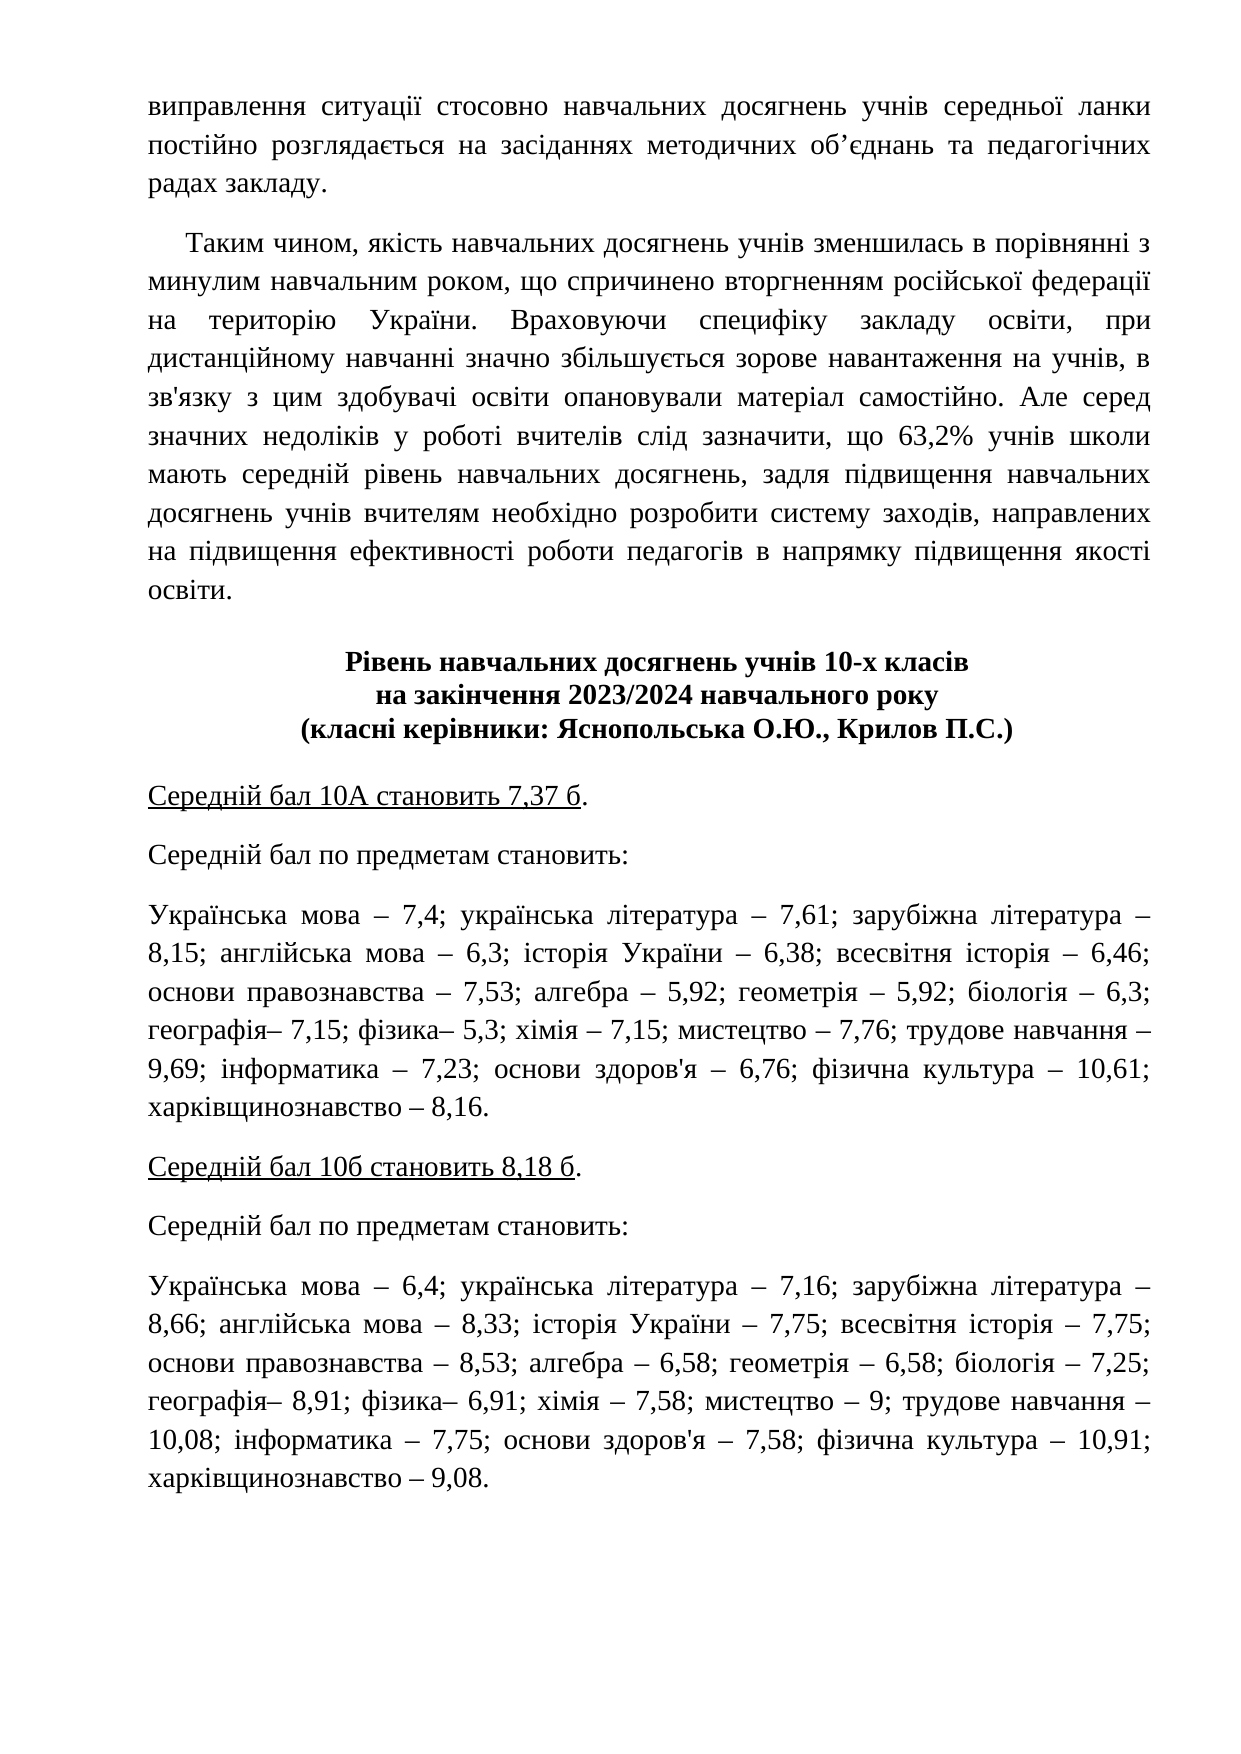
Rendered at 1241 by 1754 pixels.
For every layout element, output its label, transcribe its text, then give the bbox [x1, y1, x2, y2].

text Рівень навчальних досягнень учнів 10-х класів [162, 644, 1152, 677]
text Середній бал по предметам становить: [148, 1208, 1152, 1242]
text Середній бал 10А становить 7,37 б. [148, 778, 1152, 812]
text Таким чином, якість навчальних досягнень учнів зменшилась в порівнянні з минулим навчальним роком, що спричинено вторгненням російської федерації на територію України. Враховуючи специфіку закладу освіти, при дистанційному навчанні значно збільшується зорове навантаження на учнів, в зв'язку з цим здобувачі освіти опановували матеріал самостійно. Але серед значних недоліків у роботі вчителів слід зазначити, що 63,2% учнів школи мають середній рівень навчальних досягнень, задля підвищення навчальних досягнень учнів вчителям необхідно розробити систему заходів, направлених на підвищення ефективності роботи педагогів в напрямку підвищення якості освіти. [148, 225, 1152, 605]
text на закінчення 2023/2024 навчального року [162, 677, 1152, 711]
text Українська мова – 7,4; українська література – 7,61; зарубіжна література – 8,15; англійська мова – 6,3; історія України – 6,38; всесвітня історія – 6,46; основи правознавства – 7,53; алгебра – 5,92; геометрія – 5,92; біологія – 6,3; географія– 7,15; фізика– 5,3; хімія – 7,15; мистецтво – 7,76; трудове навчання – 9,69; інформатика – 7,23; основи здоров'я – 6,76; фізична культура – 10,61; харківщинознавство – 8,16. [148, 897, 1152, 1123]
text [148, 88, 1152, 199]
text Середній бал по предметам становить: [148, 837, 1152, 871]
text Середній бал 10б становить 8,18 б. [148, 1149, 1152, 1182]
text Українська мова – 6,4; українська література – 7,16; зарубіжна література – 8,66; англійська мова – 8,33; історія України – 7,75; всесвітня історія – 7,75; основи правознавства – 8,53; алгебра – 6,58; геометрія – 6,58; біологія – 7,25; географія– 8,91; фізика– 6,91; хімія – 7,58; мистецтво – 9; трудове навчання – 10,08; інформатика – 7,75; основи здоров'я – 7,58; фізична культура – 10,91; харківщинознавство – 9,08. [148, 1268, 1152, 1494]
text (класні керівники: Яснопольська О.Ю., Крилов П.С.) [162, 711, 1152, 744]
